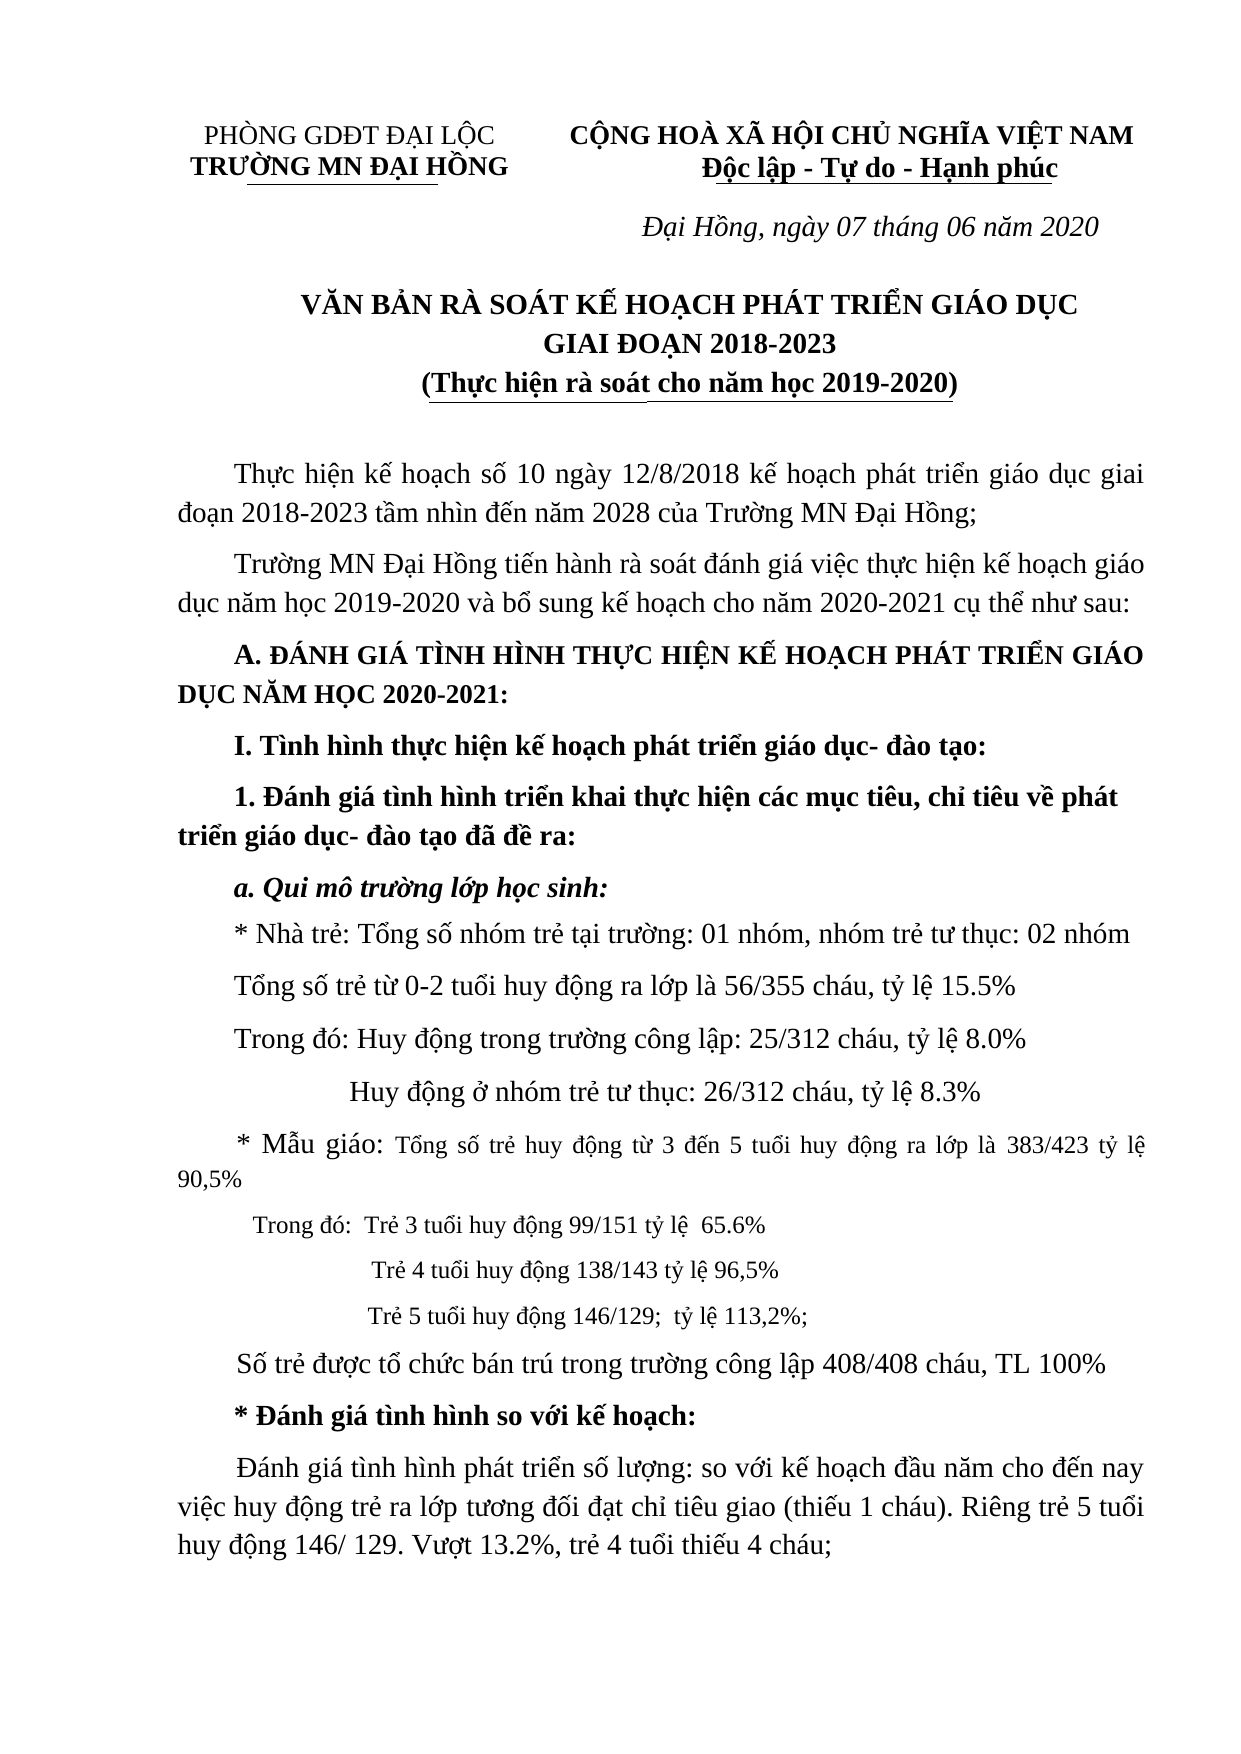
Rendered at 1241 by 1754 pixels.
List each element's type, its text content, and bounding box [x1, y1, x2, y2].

text GIAI ĐOẠN 2018-2023 [177, 321, 1146, 359]
table_cell TRƯỜNG MN ĐẠI HỒNG [159, 150, 539, 209]
text Trường MN Đại Hồng tiến hành rà soát đánh giá việc thực hiện kế hoạch giáo dục năm học 2019-2020 và bổ sung kế hoạch cho năm 2020-2021 cụ thể như sau: [177, 541, 1146, 619]
text A. ĐÁNH GIÁ TÌNH HÌNH THỰC HIỆN KẾ HOẠCH PHÁT TRIỂN GIÁO DỤC NĂM HỌC 2020-2021: [177, 631, 1146, 709]
text Đánh giá tình hình phát triển số lượng: so với kế hoạch đầu năm cho đến nay việc huy động trẻ ra lớp tương đối đạt chỉ tiêu giao (thiếu 1 cháu). Riêng trẻ 5 tuổi huy động 146/ 129. Vượt 13.2%, trẻ 4 tuổi thiếu 4 cháu; [177, 1450, 1146, 1561]
text Trẻ 4 tuổi huy động 138/143 tỷ lệ 96,5% [177, 1256, 1146, 1284]
text VĂN BẢN RÀ SOÁT KẾ HOẠCH PHÁT TRIỂN GIÁO DỤC [177, 281, 1146, 321]
table_cell Độc lập - Tự do - Hạnh phúc [540, 150, 1164, 209]
text Trong đó: Huy động trong trường công lập: 25/312 cháu, tỷ lệ 8.0% [177, 1021, 1146, 1055]
text Trong đó: Trẻ 3 tuổi huy động 99/151 tỷ lệ 65.6% [252, 1210, 1146, 1239]
text Tổng số trẻ từ 0-2 tuổi huy động ra lớp là 56/355 cháu, tỷ lệ 15.5% [177, 968, 1146, 1002]
table_header CỘNG HOÀ XÃ HỘI CHỦ NGHĨA VIỆT [540, 119, 1164, 150]
text I. Tình hình thực hiện kế hoạch phát triển giáo dục- đào tạo: [177, 722, 1146, 761]
text 1. Đánh giá tình hình triển khai thực hiện các mục tiêu, chỉ tiêu về phát triển giáo dục- đào tạo đã đề ra: [177, 774, 1146, 852]
text Số trẻ được tổ chức bán trú trong trường công lập 408/408 cháu, TL 100% [177, 1347, 1146, 1380]
text Đại Hồng, ngày 07 tháng 06 năm 2020 [177, 209, 1146, 242]
text a. Qui mô trường lớp học sinh: [177, 864, 1146, 903]
text Huy động ở nhóm trẻ tư thục: 26/312 cháu, tỷ lệ 8.3% [236, 1074, 1146, 1107]
text * Đánh giá tình hình so với kế hoạch: [177, 1398, 1146, 1431]
text Thực hiện kế hoạch số 10 ngày 12/8/2018 kế hoạch phát triển giáo dục giai đoạn 2018-2023 tầm nhìn đến năm 2028 của Trường MN Đại Hồng; [177, 450, 1146, 528]
text * Nhà trẻ: Tổng số nhóm trẻ tại trường: 01 nhóm, nhóm trẻ tư thục: 02 nhóm [177, 916, 1146, 949]
table_header PHÒNG GDĐT ĐẠI LỘC [159, 119, 539, 150]
text * Mẫu giáo: Tổng số trẻ huy động từ 3 đến 5 tuổi huy động ra lớp là 383/423 tỷ lệ 90,5% [177, 1127, 1146, 1193]
text Trẻ 5 tuổi huy động 146/129; tỷ lệ 113,2%; [177, 1301, 1146, 1330]
text (Thực hiện rà soát cho năm học 2019-2020) [177, 359, 1146, 399]
